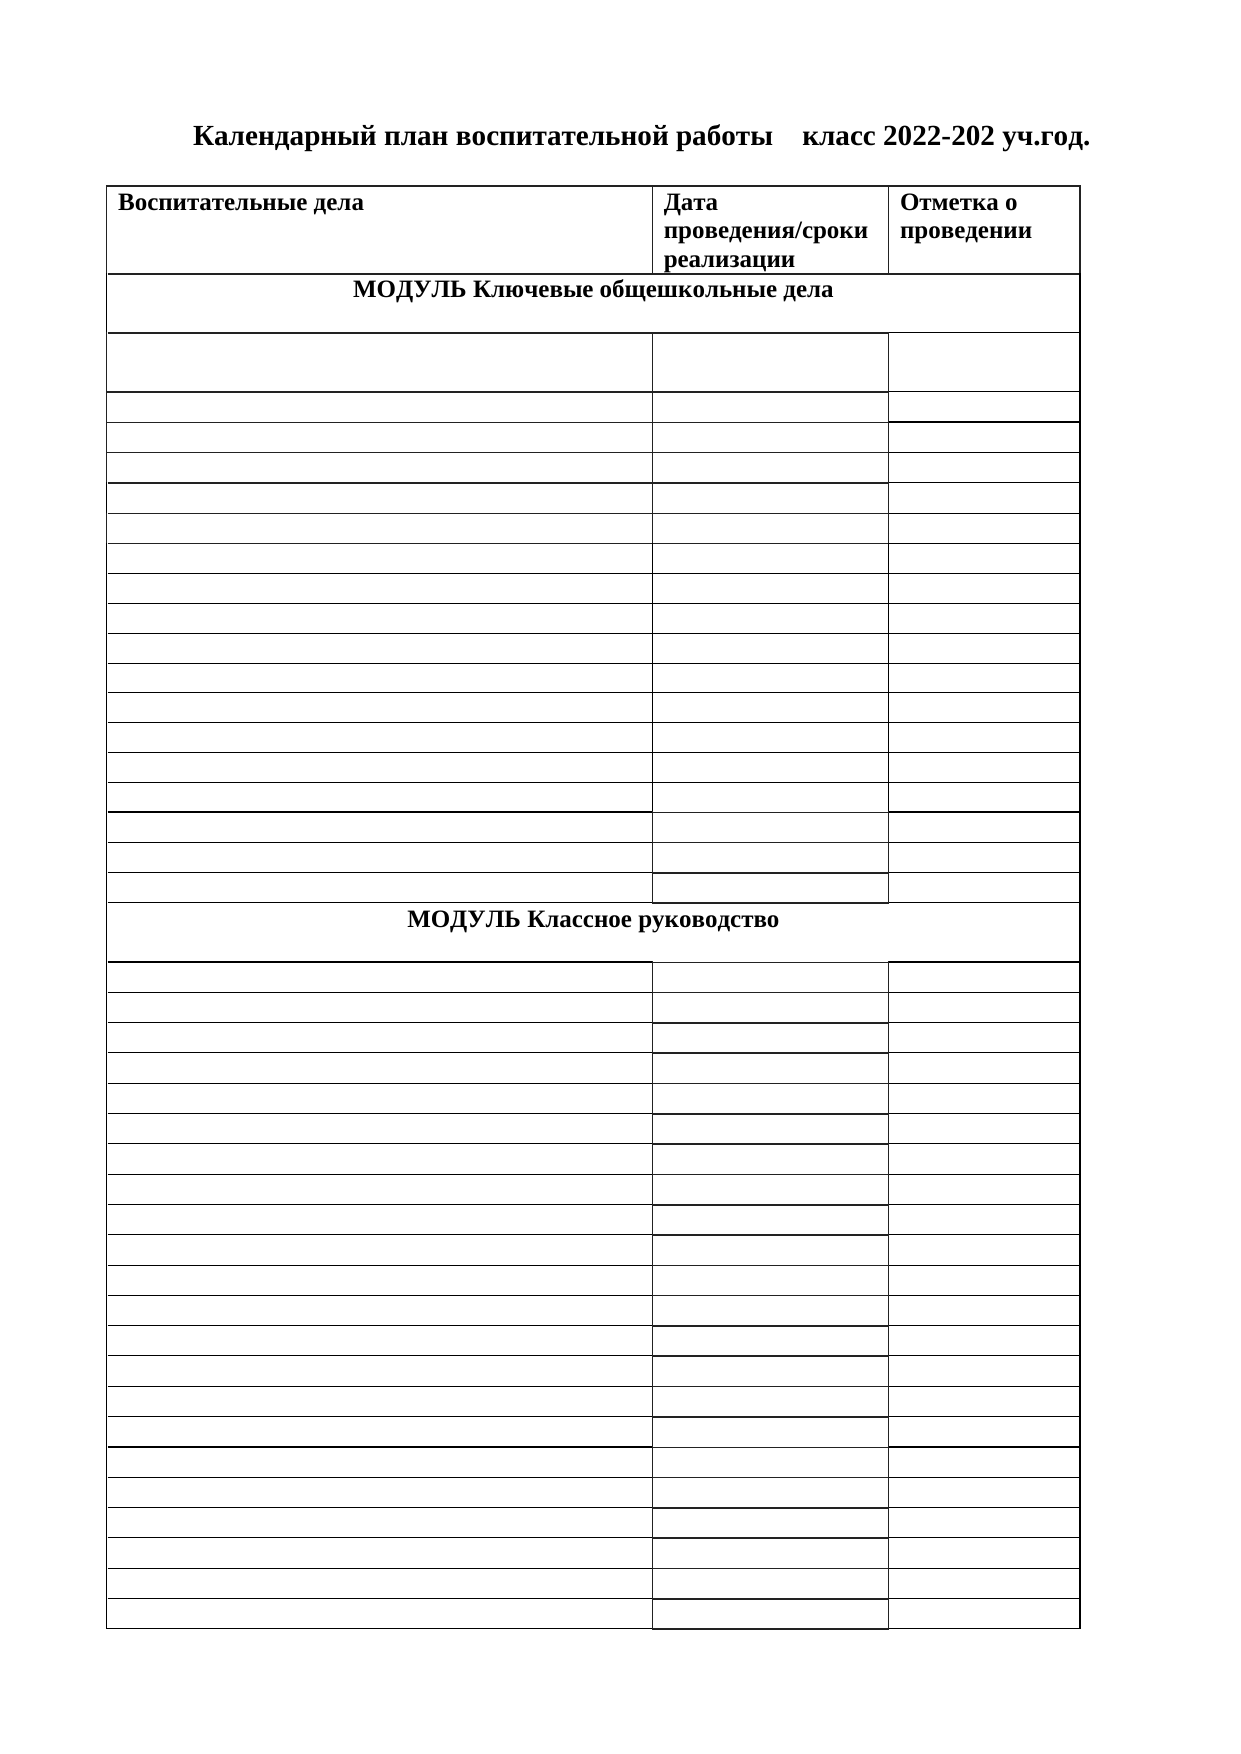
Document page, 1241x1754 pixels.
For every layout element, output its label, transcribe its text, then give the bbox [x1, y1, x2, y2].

table_cell [653, 1175, 888, 1204]
table_cell [107, 483, 652, 512]
table_cell [889, 423, 1079, 452]
text Календарный план воспитательной работы класс 2022-202 уч.год. [118, 118, 1165, 152]
table_cell [653, 693, 888, 722]
table_cell [107, 962, 652, 992]
table_cell [653, 423, 888, 452]
table_cell [653, 723, 888, 752]
table_cell [889, 604, 1079, 633]
table_cell [653, 874, 888, 902]
table_cell [653, 1266, 888, 1295]
table_cell [653, 334, 888, 391]
table_cell [653, 963, 888, 992]
table_cell [653, 664, 888, 692]
table_cell [107, 1447, 652, 1477]
table_cell [653, 393, 888, 421]
table_cell [107, 1023, 652, 1052]
table_cell [889, 634, 1079, 662]
table_cell [889, 1205, 1079, 1234]
table_cell [653, 574, 888, 603]
table_cell [107, 514, 652, 543]
table_cell [653, 484, 888, 512]
table_cell [653, 1448, 888, 1477]
table_cell [653, 1387, 888, 1416]
table_cell [653, 1569, 888, 1598]
table_cell [653, 753, 888, 782]
table_cell [107, 544, 652, 573]
table_cell [653, 1024, 888, 1052]
table_cell [107, 693, 652, 722]
table_cell [653, 634, 888, 662]
table_cell [653, 1327, 888, 1355]
table_cell [653, 1206, 888, 1234]
table_cell [889, 1053, 1079, 1083]
table_cell [107, 1538, 652, 1568]
table_cell [889, 483, 1079, 512]
table_cell [889, 873, 1079, 902]
table_cell [889, 993, 1079, 1022]
table_cell [889, 453, 1079, 482]
table_cell [107, 1326, 652, 1355]
table_cell [107, 1175, 652, 1204]
table_cell [653, 1539, 888, 1568]
table_cell [107, 723, 652, 752]
table_cell [889, 574, 1079, 603]
table_cell [107, 1387, 652, 1416]
table_cell [107, 783, 652, 811]
table_cell [107, 812, 652, 842]
table_cell [889, 1387, 1079, 1416]
table_cell [107, 1266, 652, 1295]
table_cell [107, 333, 652, 391]
table_cell [889, 1084, 1079, 1113]
table_cell [653, 783, 888, 811]
table_cell [889, 1599, 1079, 1628]
table_cell [107, 873, 652, 902]
table_cell [889, 723, 1079, 752]
table_cell [889, 1448, 1079, 1477]
table_cell [653, 544, 888, 573]
table_cell [653, 1236, 888, 1264]
table_cell [653, 843, 888, 872]
table_cell [653, 453, 888, 482]
table_cell [889, 1266, 1079, 1295]
table_cell [653, 514, 888, 543]
table_cell МОДУЛЬ Ключевые общешкольные дела [107, 274, 1079, 332]
table_cell [653, 1145, 888, 1173]
table_cell [889, 333, 1079, 391]
table_cell [889, 693, 1079, 722]
table_cell [107, 604, 652, 633]
table_cell [107, 843, 652, 872]
table_cell [107, 423, 652, 452]
table_cell [107, 1356, 652, 1386]
table_cell [107, 1296, 652, 1325]
table_cell [889, 1235, 1079, 1264]
table_cell [107, 1478, 652, 1507]
table_cell [889, 1023, 1079, 1052]
table_cell [107, 574, 652, 603]
table_cell [889, 1356, 1079, 1386]
table_cell [653, 1084, 888, 1113]
table_cell [107, 1235, 652, 1264]
table_cell [107, 1053, 652, 1083]
table_header Отметка о проведении [889, 187, 1079, 273]
table_cell [889, 664, 1079, 692]
table_header Дата проведения/сроки реализации [653, 187, 888, 273]
table_cell [889, 1478, 1079, 1507]
table_cell [889, 1508, 1079, 1537]
table_cell [653, 1478, 888, 1507]
table_cell [653, 1600, 888, 1628]
table_cell [889, 753, 1079, 782]
table_cell [889, 544, 1079, 573]
table_cell [107, 753, 652, 782]
table_cell [653, 1054, 888, 1083]
table_cell [889, 813, 1079, 842]
table_cell [889, 1326, 1079, 1355]
table_cell [107, 664, 652, 692]
table_cell [653, 813, 888, 842]
table_cell [653, 1509, 888, 1537]
table_cell [107, 1084, 652, 1113]
table_cell [107, 1569, 652, 1598]
table_cell [889, 843, 1079, 872]
table_cell [889, 392, 1079, 421]
table_cell МОДУЛЬ Классное руководство [107, 903, 1079, 961]
table_cell [653, 1418, 888, 1446]
table_cell [889, 963, 1079, 992]
table_cell [889, 1114, 1079, 1143]
table_header Воспитательные дела [107, 187, 652, 273]
table_cell [107, 993, 652, 1022]
table_cell [653, 1357, 888, 1386]
table_cell [889, 514, 1079, 543]
table_cell [107, 453, 652, 482]
table_cell [889, 783, 1079, 811]
table_cell [107, 1599, 652, 1628]
table_cell [107, 393, 652, 421]
table_cell [889, 1175, 1079, 1204]
table_cell [889, 1296, 1079, 1325]
table_cell [107, 1417, 652, 1446]
table_cell [107, 634, 652, 662]
table_cell [107, 1205, 652, 1234]
table_cell [889, 1144, 1079, 1173]
table_cell [107, 1508, 652, 1537]
table_cell [107, 1144, 652, 1173]
table_cell [889, 1538, 1079, 1568]
table_cell [889, 1417, 1079, 1446]
table_cell [653, 1115, 888, 1143]
table_cell [653, 1296, 888, 1325]
table_cell [889, 1569, 1079, 1598]
table_cell [653, 604, 888, 633]
table_cell [107, 1114, 652, 1143]
table_cell [653, 993, 888, 1022]
